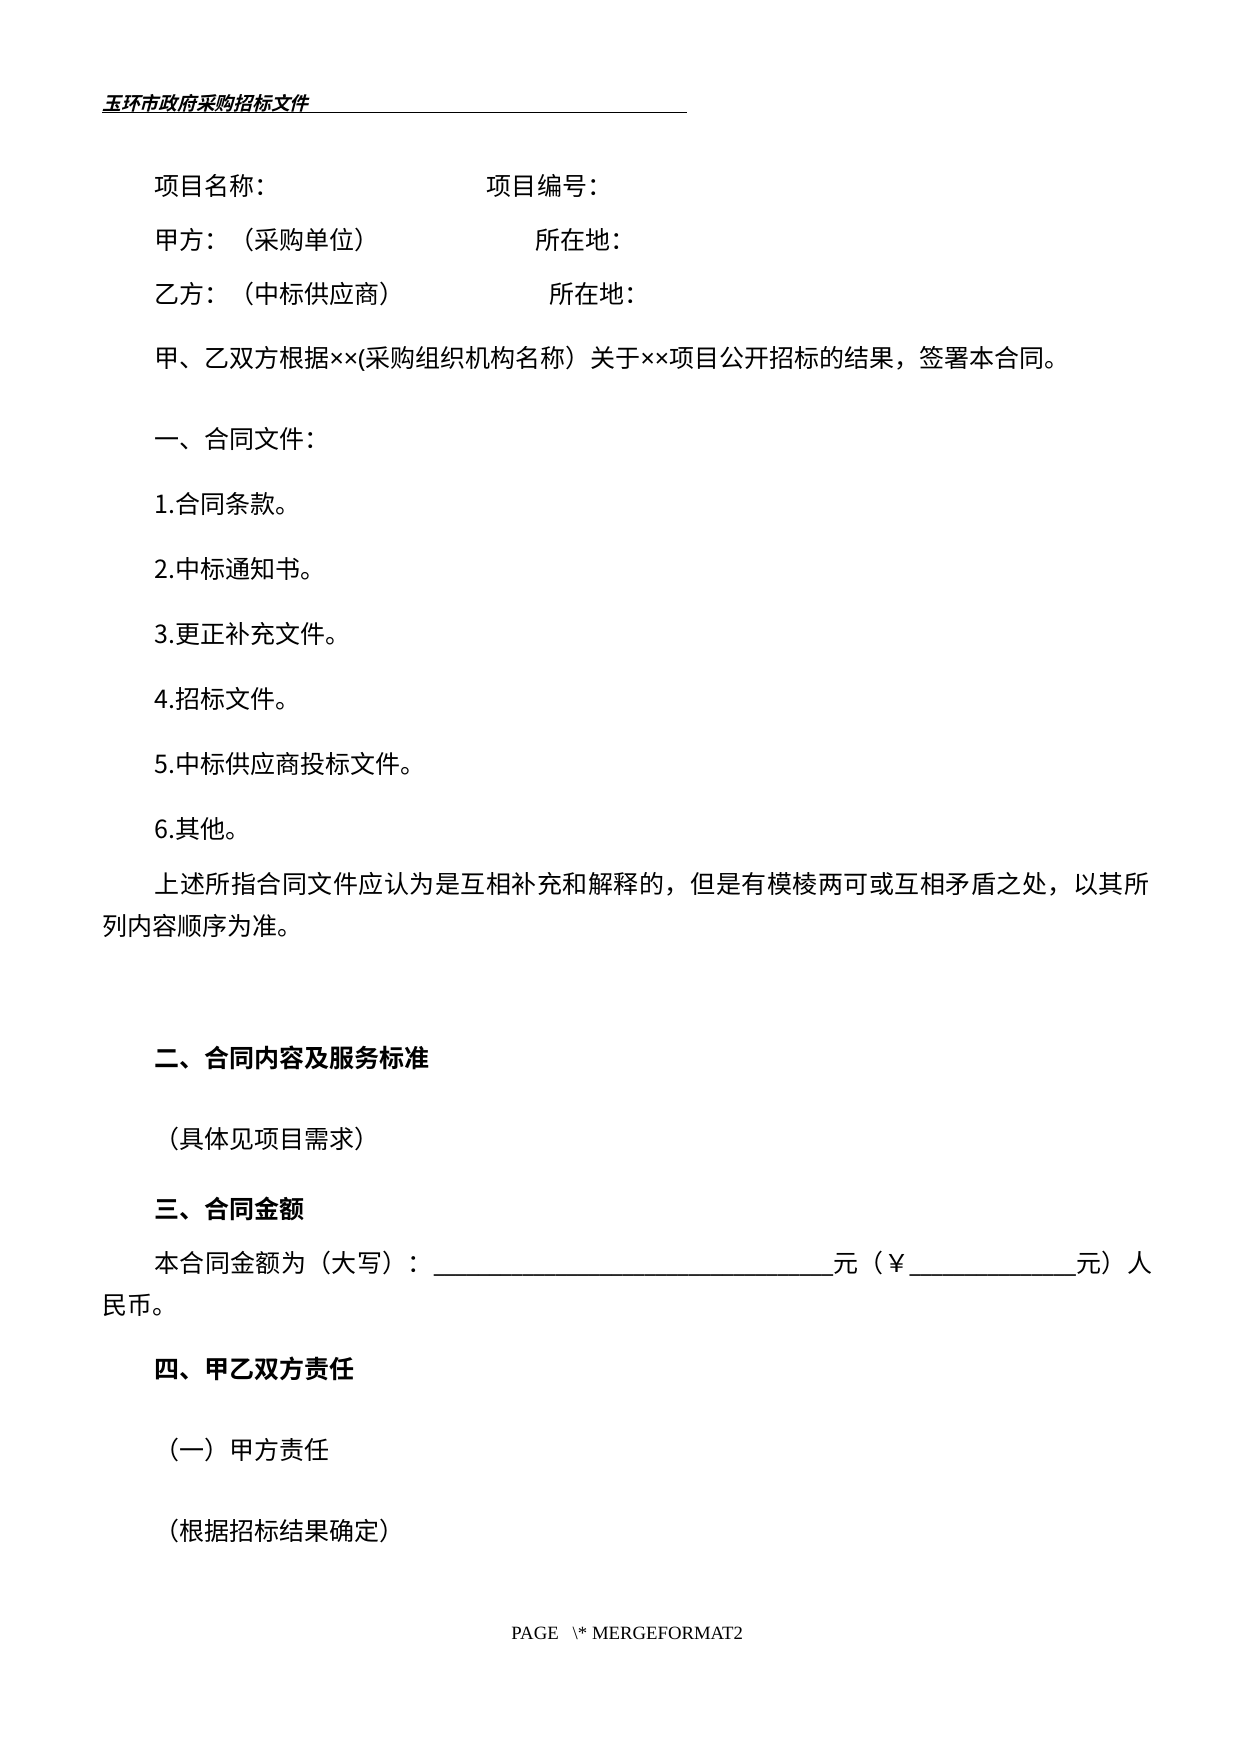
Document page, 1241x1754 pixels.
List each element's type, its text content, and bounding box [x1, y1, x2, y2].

text 2.中标通知书。 [102, 535, 1152, 600]
text 3.更正补充文件。 [102, 600, 1152, 665]
text 上述所指合同文件应认为是互相补充和解释的，但是有模棱两可或互相矛盾之处，以其所列内容顺序为准。 [102, 860, 1152, 943]
text 1.合同条款。 [102, 470, 1152, 535]
text 二、合同内容及服务标准 [102, 1024, 1152, 1089]
text 甲方：（采购单位） 所在地： [102, 216, 1152, 258]
text 本合同金额为（大写）：____________________________________元（￥_______________元）人民币。 [102, 1239, 1152, 1323]
text （一）甲方责任 [102, 1416, 1152, 1481]
text 甲、乙双方根据××(采购组织机构名称）关于××项目公开招标的结果，签署本合同。 [102, 324, 1152, 389]
text 6.其他。 [102, 795, 1152, 860]
text 乙方：（中标供应商） 所在地： [102, 270, 1152, 312]
text 四、甲乙双方责任 [102, 1335, 1152, 1400]
text （根据招标结果确定） [102, 1497, 1152, 1562]
text 三、合同金额 [102, 1185, 1152, 1227]
text 项目名称： 项目编号： [102, 162, 1152, 204]
text （具体见项目需求） [102, 1105, 1152, 1170]
text 4.招标文件。 [102, 665, 1152, 730]
text 一、合同文件： [102, 405, 1152, 470]
text 5.中标供应商投标文件。 [102, 730, 1152, 795]
